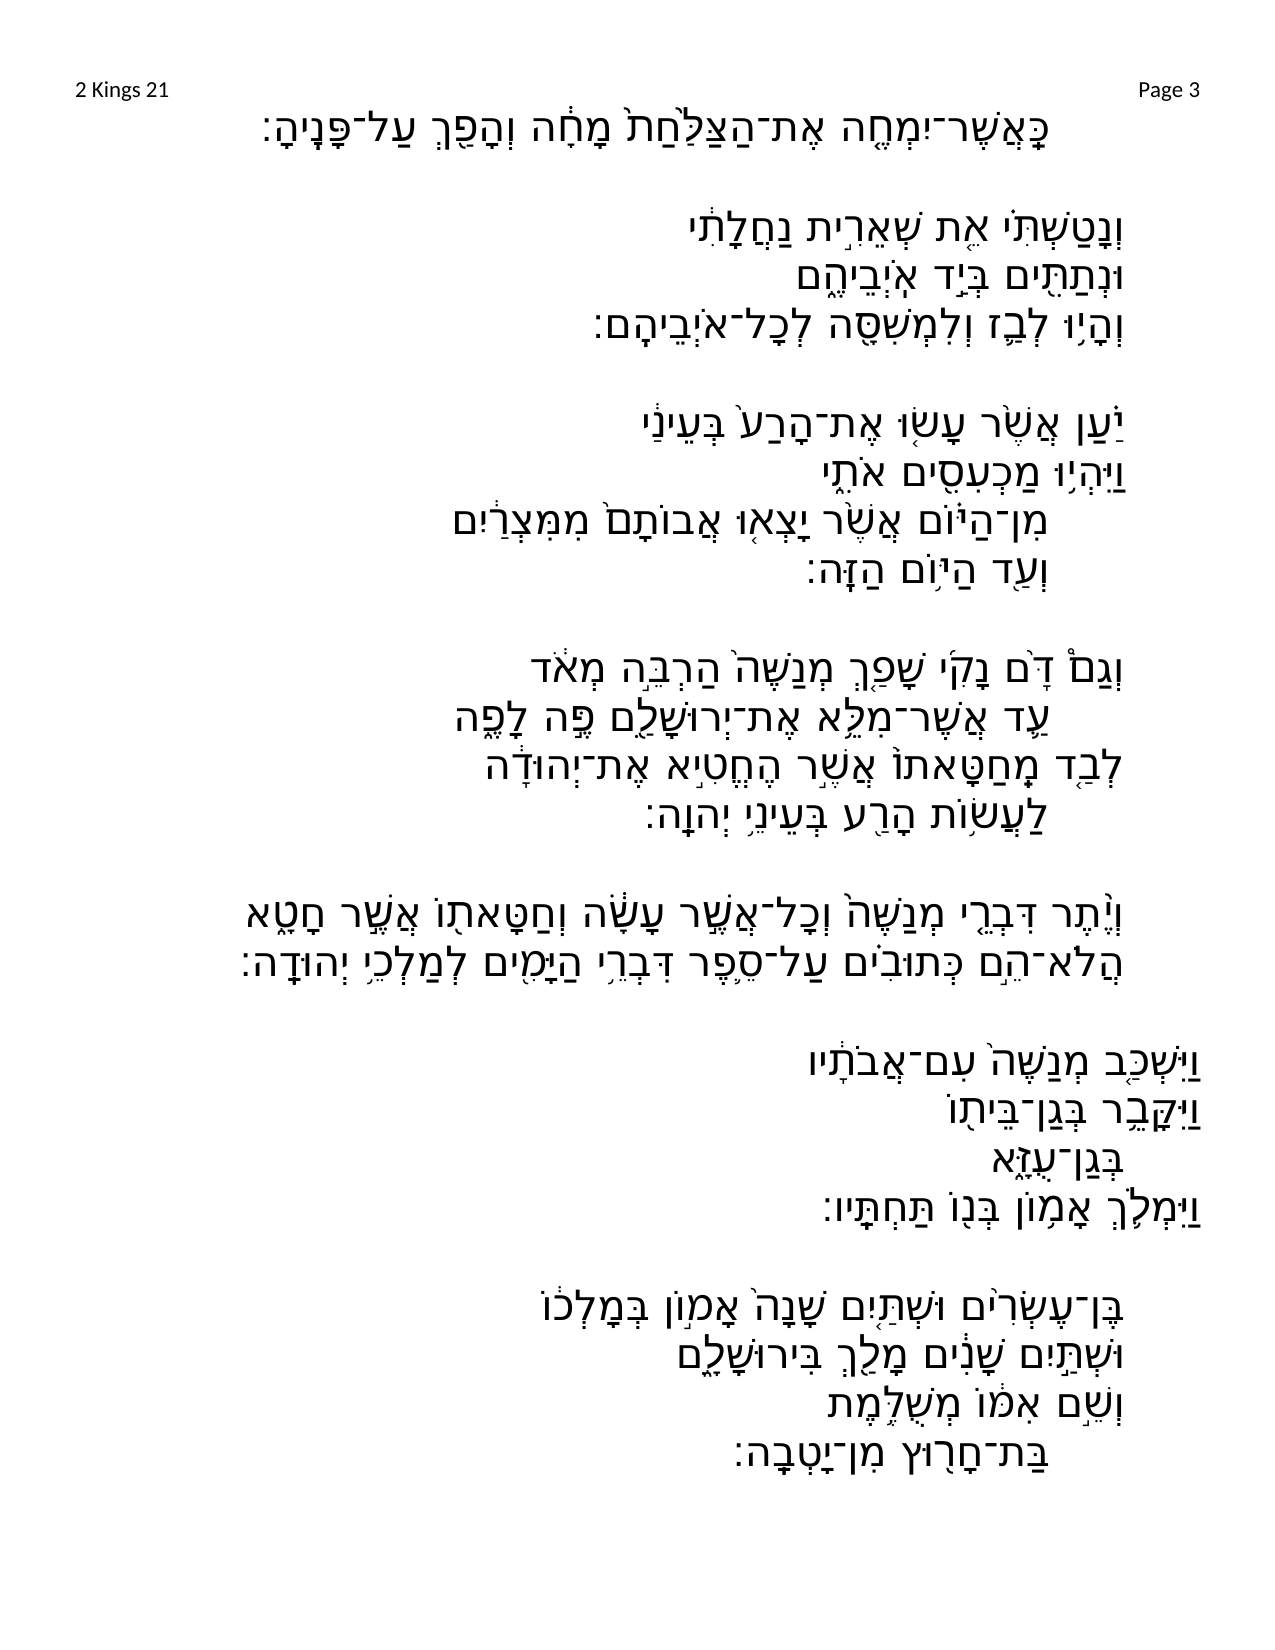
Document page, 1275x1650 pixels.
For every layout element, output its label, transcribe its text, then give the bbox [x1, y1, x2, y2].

text לְבַ֤ד מֵֽחַטָּאתוֹ֙ אֲשֶׁ֣ר הֶחֱטִ֣יא אֶת־יְהוּדָ֔ה [75, 741, 1200, 789]
text כַּֽאֲשֶׁר־יִמְחֶ֤ה אֶת־הַצַּלַּ֙חַת֙ מָחָ֔ה וְהָפַ֖ךְ עַל־פָּנֶֽיהָ׃ [75, 103, 1200, 152]
text וְשֵׁ֣ם אִמּ֔וֹ מְשֻׁלֶּ֥מֶת [75, 1379, 1200, 1427]
text וּנְתַתִּ֖ים בְּיַ֣ד אֹֽיְבֵיהֶ֑ם [75, 251, 1200, 299]
text בֶּן־עֶשְׂרִ֨ים וּשְׁתַּ֤יִם שָׁנָה֙ אָמ֣וֹן בְּמָלְכ֔וֹ [75, 1282, 1200, 1330]
text יַ֗עַן אֲשֶׁ֨ר עָשׂ֤וּ אֶת־הָרַע֙ בְּעֵינַ֔י [75, 399, 1200, 447]
text וַיִּהְי֥וּ מַכְעִסִ֖ים אֹתִ֑י [75, 447, 1200, 496]
text וְנָטַשְׁתִּ֗י אֵ֚ת שְׁאֵרִ֣ית נַחֲלָתִ֔י [75, 202, 1200, 251]
text בְּגַן־עֻזָּ֑א [75, 1134, 1200, 1182]
text וְהָי֥וּ לְבַ֛ז וְלִמְשִׁסָּ֖ה לְכָל־אֹיְבֵיהֶֽם׃ [75, 299, 1200, 348]
text בַּת־חָר֖וּץ מִן־יָטְבָֽה׃ [75, 1427, 1200, 1476]
text וַיִּמְלֹ֛ךְ אָמ֥וֹן בְּנ֖וֹ תַּחְתָּֽיו׃ [75, 1182, 1200, 1231]
text וּשְׁתַּ֣יִם שָׁנִ֔ים מָלַ֖ךְ בִּירוּשָׁלָ֑͏ִם [75, 1330, 1200, 1379]
text וְגַם֩ דָּ֨ם נָקִ֜י שָׁפַ֤ךְ מְנַשֶּׁה֙ הַרְבֵּ֣ה מְאֹ֔ד [75, 644, 1200, 692]
text לַעֲשׂ֥וֹת הָרַ֖ע בְּעֵינֵ֥י יְהוָֽה׃ [75, 789, 1200, 838]
text וְעַ֖ד הַיּ֥וֹם הַזֶּֽה׃ [75, 544, 1200, 593]
text הֲלֹא־הֵ֣ם כְּתוּבִ֗ים עַל־סֵ֛פֶר דִּבְרֵ֥י הַיָּמִ֖ים לְמַלְכֵ֥י יְהוּדָֽה׃ [75, 937, 1200, 986]
text וַיִּקָּבֵ֥ר בְּגַן־בֵּית֖וֹ [75, 1085, 1200, 1134]
text וְיֶ֨תֶר דִּבְרֵ֤י מְנַשֶּׁה֙ וְכָל־אֲשֶׁ֣ר עָשָׂ֔ה וְחַטָּאת֖וֹ אֲשֶׁ֣ר חָטָ֑א [75, 889, 1200, 937]
text עַ֛ד אֲשֶׁר־מִלֵּ֥א אֶת־יְרוּשָׁלַ֖͏ִם פֶּ֣ה לָפֶ֑ה [75, 692, 1200, 741]
text וַיִּשְׁכַּ֤ב מְנַשֶּׁה֙ עִם־אֲבֹתָ֔יו [75, 1037, 1200, 1085]
text מִן־הַיּ֗וֹם אֲשֶׁ֨ר יָצְא֤וּ אֲבוֹתָם֙ מִמִּצְרַ֔יִם [75, 496, 1200, 544]
